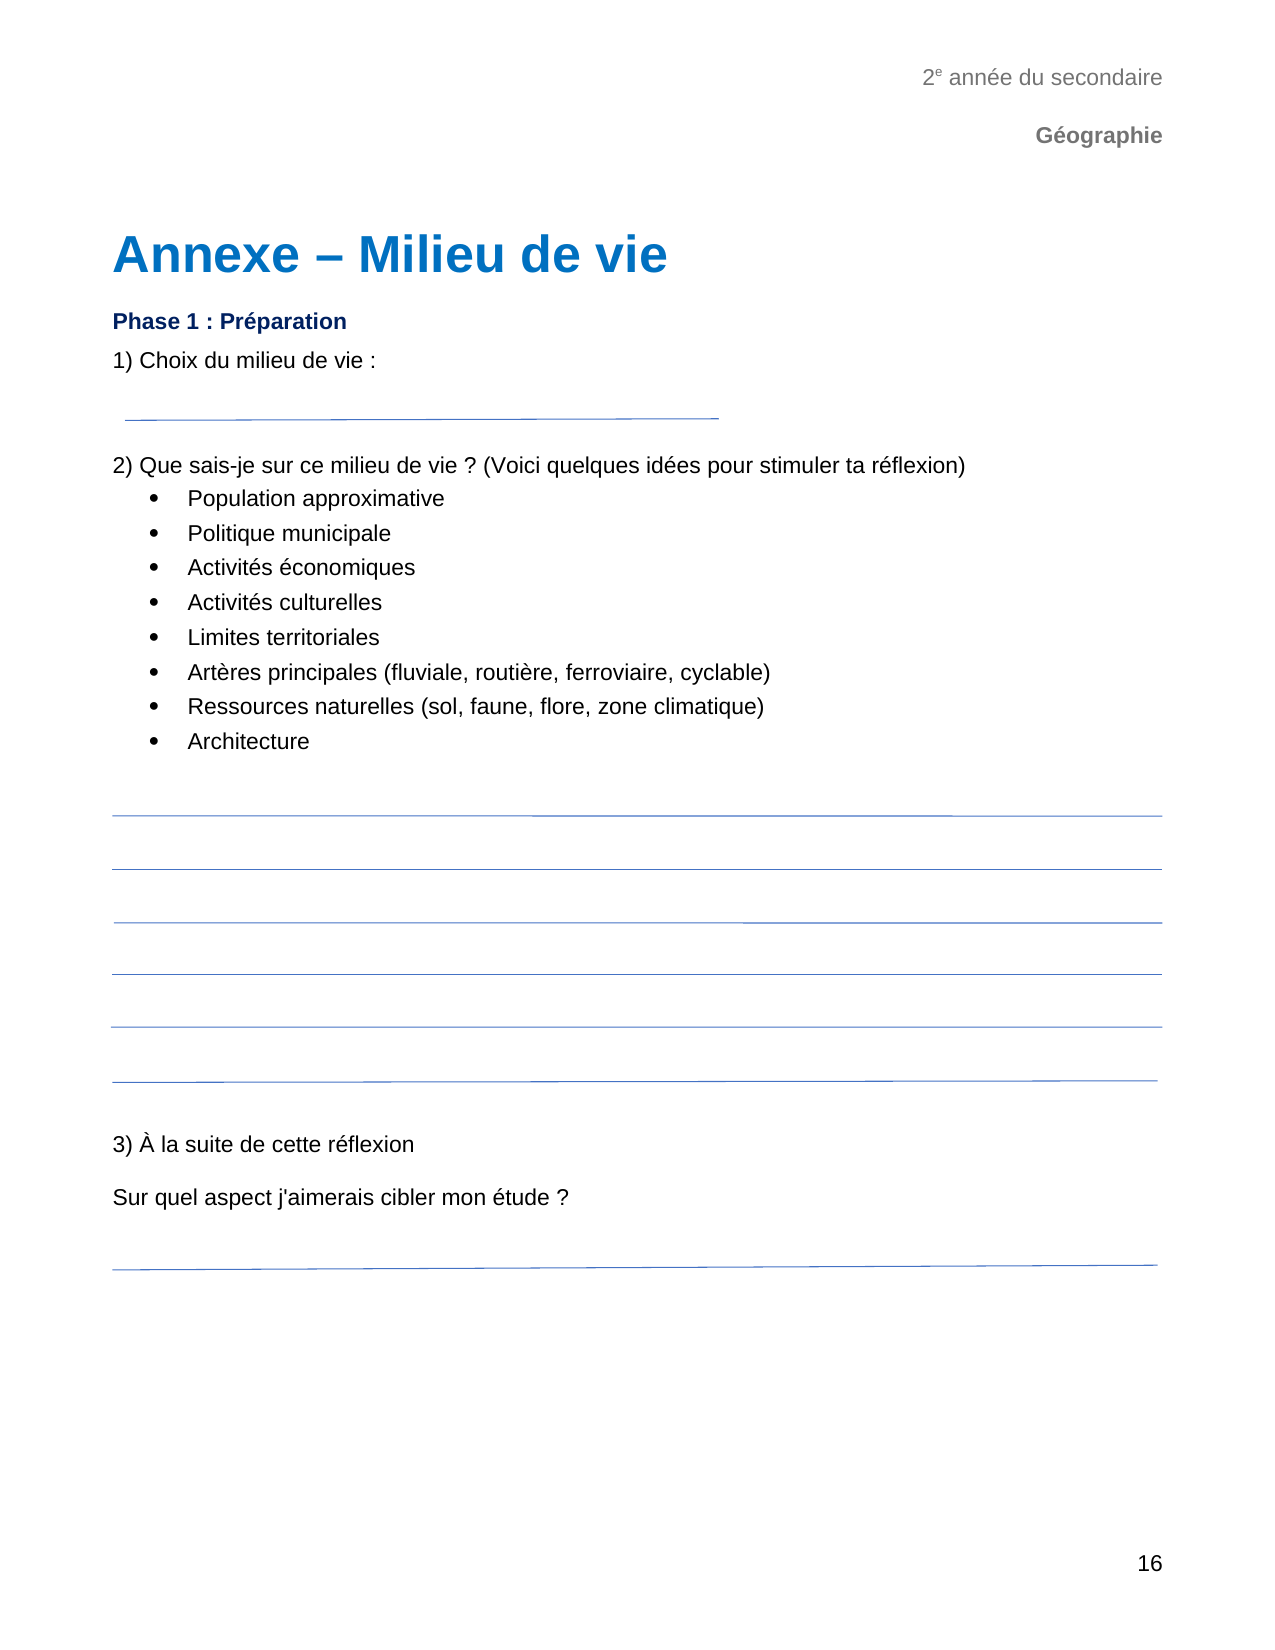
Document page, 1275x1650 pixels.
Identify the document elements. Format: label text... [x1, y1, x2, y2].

list Politique municipale [150, 520, 1162, 546]
text Géographie [112, 122, 1162, 148]
text Annexe – Milieu de vie [112, 223, 1162, 283]
text 1) Choix du milieu de vie : [112, 347, 1162, 373]
list Ressources naturelles (sol, faune, flore, zone climatique) [150, 693, 1162, 719]
list Architecture [150, 728, 1162, 754]
list Limites territoriales [150, 624, 1162, 650]
list Population approximative [150, 485, 1162, 511]
list Artères principales (fluviale, routière, ferroviaire, cyclable) [150, 658, 1162, 685]
list Activités économiques [150, 554, 1162, 581]
text Sur quel aspect j'aimerais cibler mon étude ? [112, 1184, 1162, 1211]
text 3) À la suite de cette réflexion [112, 1131, 1162, 1158]
text Phase 1 : Préparation [112, 308, 1162, 334]
list Activités culturelles [150, 589, 1162, 615]
text 2) Que sais-je sur ce milieu de vie ? (Voici quelques idées pour stimuler ta réflexion) [112, 452, 1162, 479]
